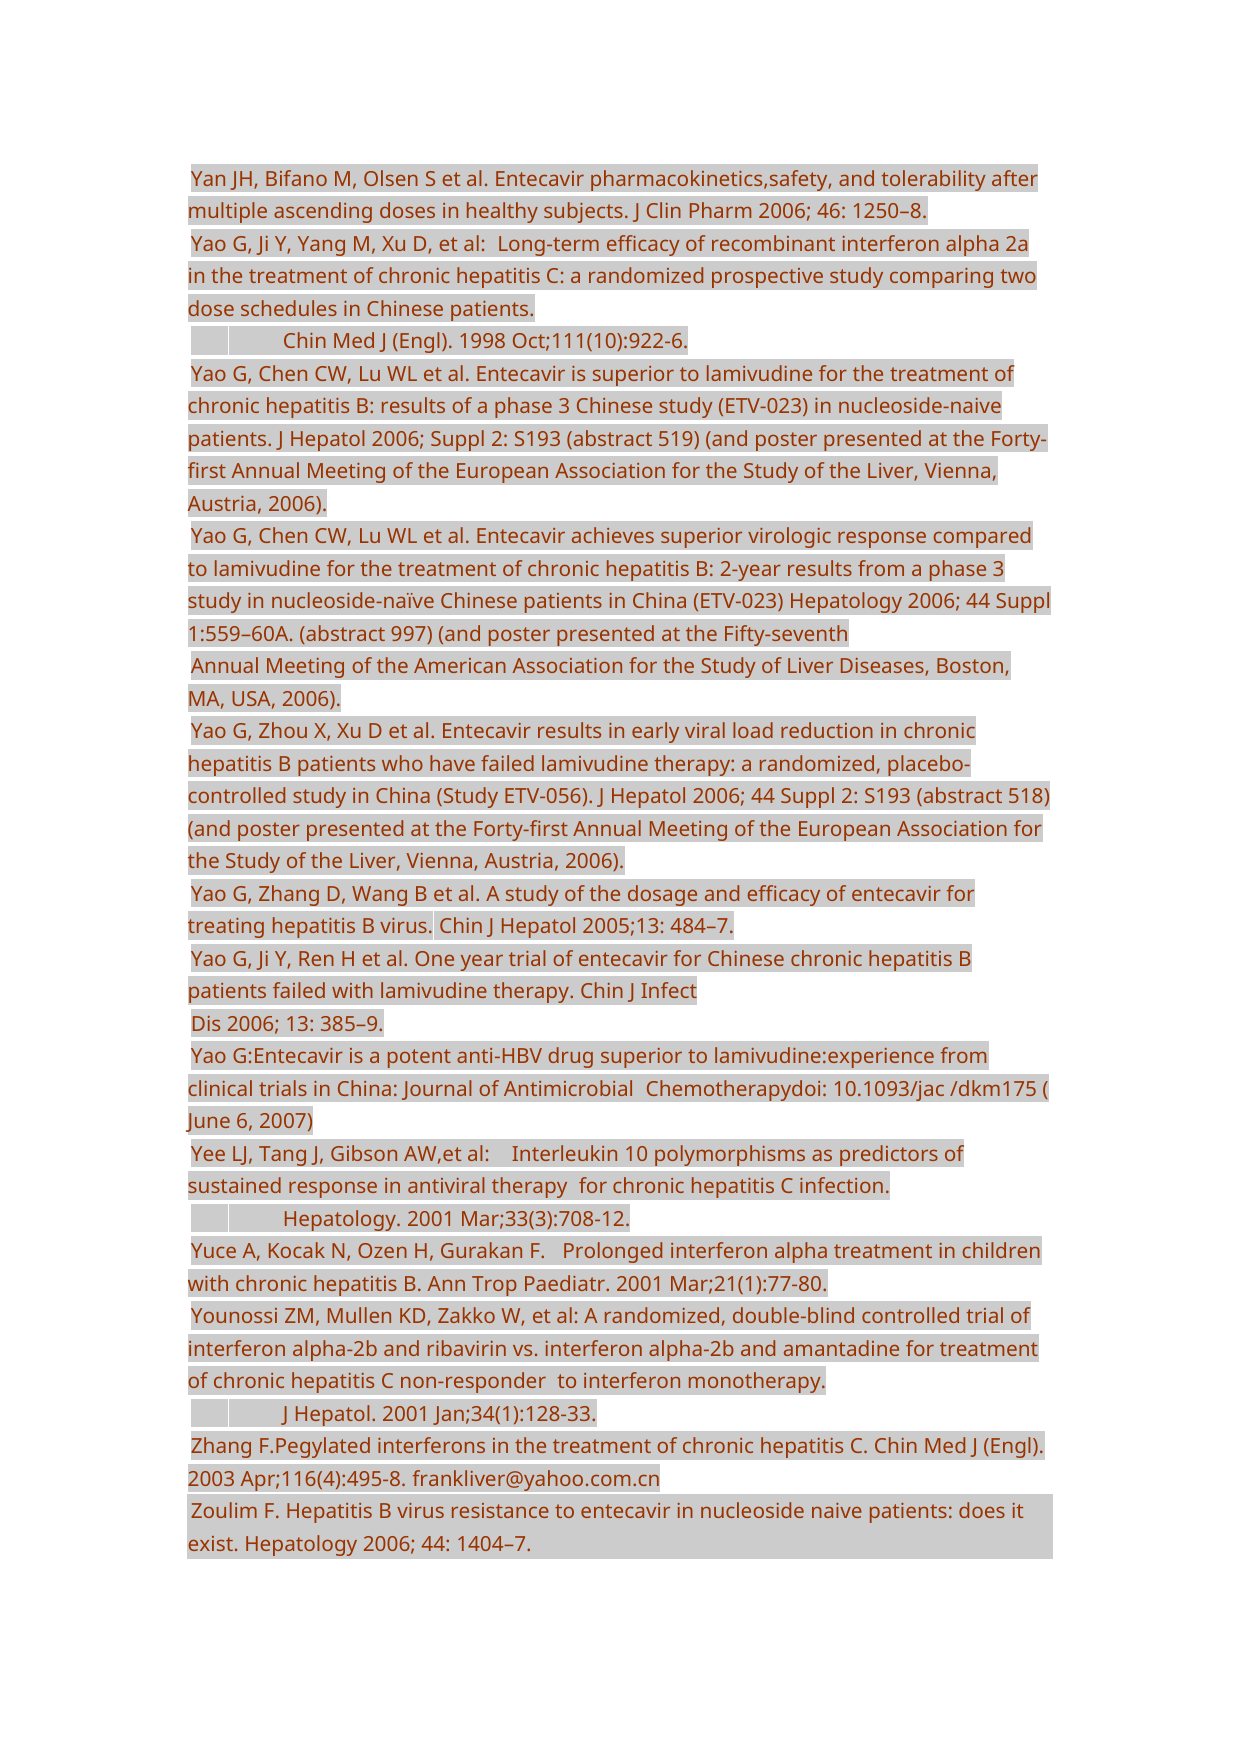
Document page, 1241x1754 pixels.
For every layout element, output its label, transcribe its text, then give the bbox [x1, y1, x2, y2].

text Zhang F.Pegylated interferons in the treatment of chronic hepatitis C. Chin Med J (Engl). 2003 Apr;116(4):495-8. frankliver@yahoo.com.cn [187, 1429, 1053, 1494]
text Dis 2006; 13: 385–9. [187, 1007, 1053, 1039]
text Yao G, Ji Y, Yang M, Xu D, et al: Long-term efficacy of recombinant interferon alpha 2a in the treatment of chronic hepatitis C: a randomized prospective study comparing two dose schedules in Chinese patients. [187, 227, 1053, 324]
text Yao G:Entecavir is a potent anti-HBV drug superior to lamivudine:experience from clinical trials in China: Journal of Antimicrobial Chemotherapydoi: 10.1093/jac /dkm175 ( June 6, 2007) [187, 1039, 1053, 1137]
text Yao G, Zhang D, Wang B et al. A study of the dosage and efficacy of entecavir for treating hepatitis B virus. Chin J Hepatol 2005;13: 484–7. [187, 877, 1053, 942]
text Yuce A, Kocak N, Ozen H, Gurakan F. Prolonged interferon alpha treatment in children with chronic hepatitis B. Ann Trop Paediatr. 2001 Mar;21(1):77-80. [187, 1234, 1053, 1299]
text Yao G, Chen CW, Lu WL et al. Entecavir achieves superior virologic response compared to lamivudine for the treatment of chronic hepatitis B: 2-year results from a phase 3 study in nucleoside-naïve Chinese patients in China (ETV-023) Hepatology 2006; 44 Suppl 1:559–60A. (abstract 997) (and poster presented at the Fifty-seventh [187, 519, 1053, 649]
text J Hepatol. 2001 Jan;34(1):128-33. [187, 1397, 1053, 1429]
text Zoulim F. Hepatitis B virus resistance to entecavir in nucleoside naive patients: does it exist. Hepatology 2006; 44: 1404–7. [187, 1494, 1053, 1559]
text Annual Meeting of the American Association for the Study of Liver Diseases, Boston, MA, USA, 2006). [187, 649, 1053, 714]
text Younossi ZM, Mullen KD, Zakko W, et al: A randomized, double-blind controlled trial of interferon alpha-2b and ribavirin vs. interferon alpha-2b and amantadine for treatment of chronic hepatitis C non-responder to interferon monotherapy. [187, 1299, 1053, 1397]
text Hepatology. 2001 Mar;33(3):708-12. [187, 1202, 1053, 1234]
text Chin Med J (Engl). 1998 Oct;111(10):922-6. [187, 324, 1053, 357]
text Yee LJ, Tang J, Gibson AW,et al: Interleukin 10 polymorphisms as predictors of sustained response in antiviral therapy for chronic hepatitis C infection. [187, 1137, 1053, 1202]
text Yao G, Chen CW, Lu WL et al. Entecavir is superior to lamivudine for the treatment of chronic hepatitis B: results of a phase 3 Chinese study (ETV-023) in nucleoside-naive patients. J Hepatol 2006; Suppl 2: S193 (abstract 519) (and poster presented at the Forty-first Annual Meeting of the European Association for the Study of the Liver, Vienna, Austria, 2006). [187, 357, 1053, 519]
text Yao G, Ji Y, Ren H et al. One year trial of entecavir for Chinese chronic hepatitis B patients failed with lamivudine therapy. Chin J Infect [187, 942, 1053, 1007]
text Yan JH, Bifano M, Olsen S et al. Entecavir pharmacokinetics,safety, and tolerability after multiple ascending doses in healthy subjects. J Clin Pharm 2006; 46: 1250–8. [187, 162, 1053, 227]
text Yao G, Zhou X, Xu D et al. Entecavir results in early viral load reduction in chronic hepatitis B patients who have failed lamivudine therapy: a randomized, placebo-controlled study in China (Study ETV-056). J Hepatol 2006; 44 Suppl 2: S193 (abstract 518) (and poster presented at the Forty-first Annual Meeting of the European Association for the Study of the Liver, Vienna, Austria, 2006). [187, 714, 1053, 877]
